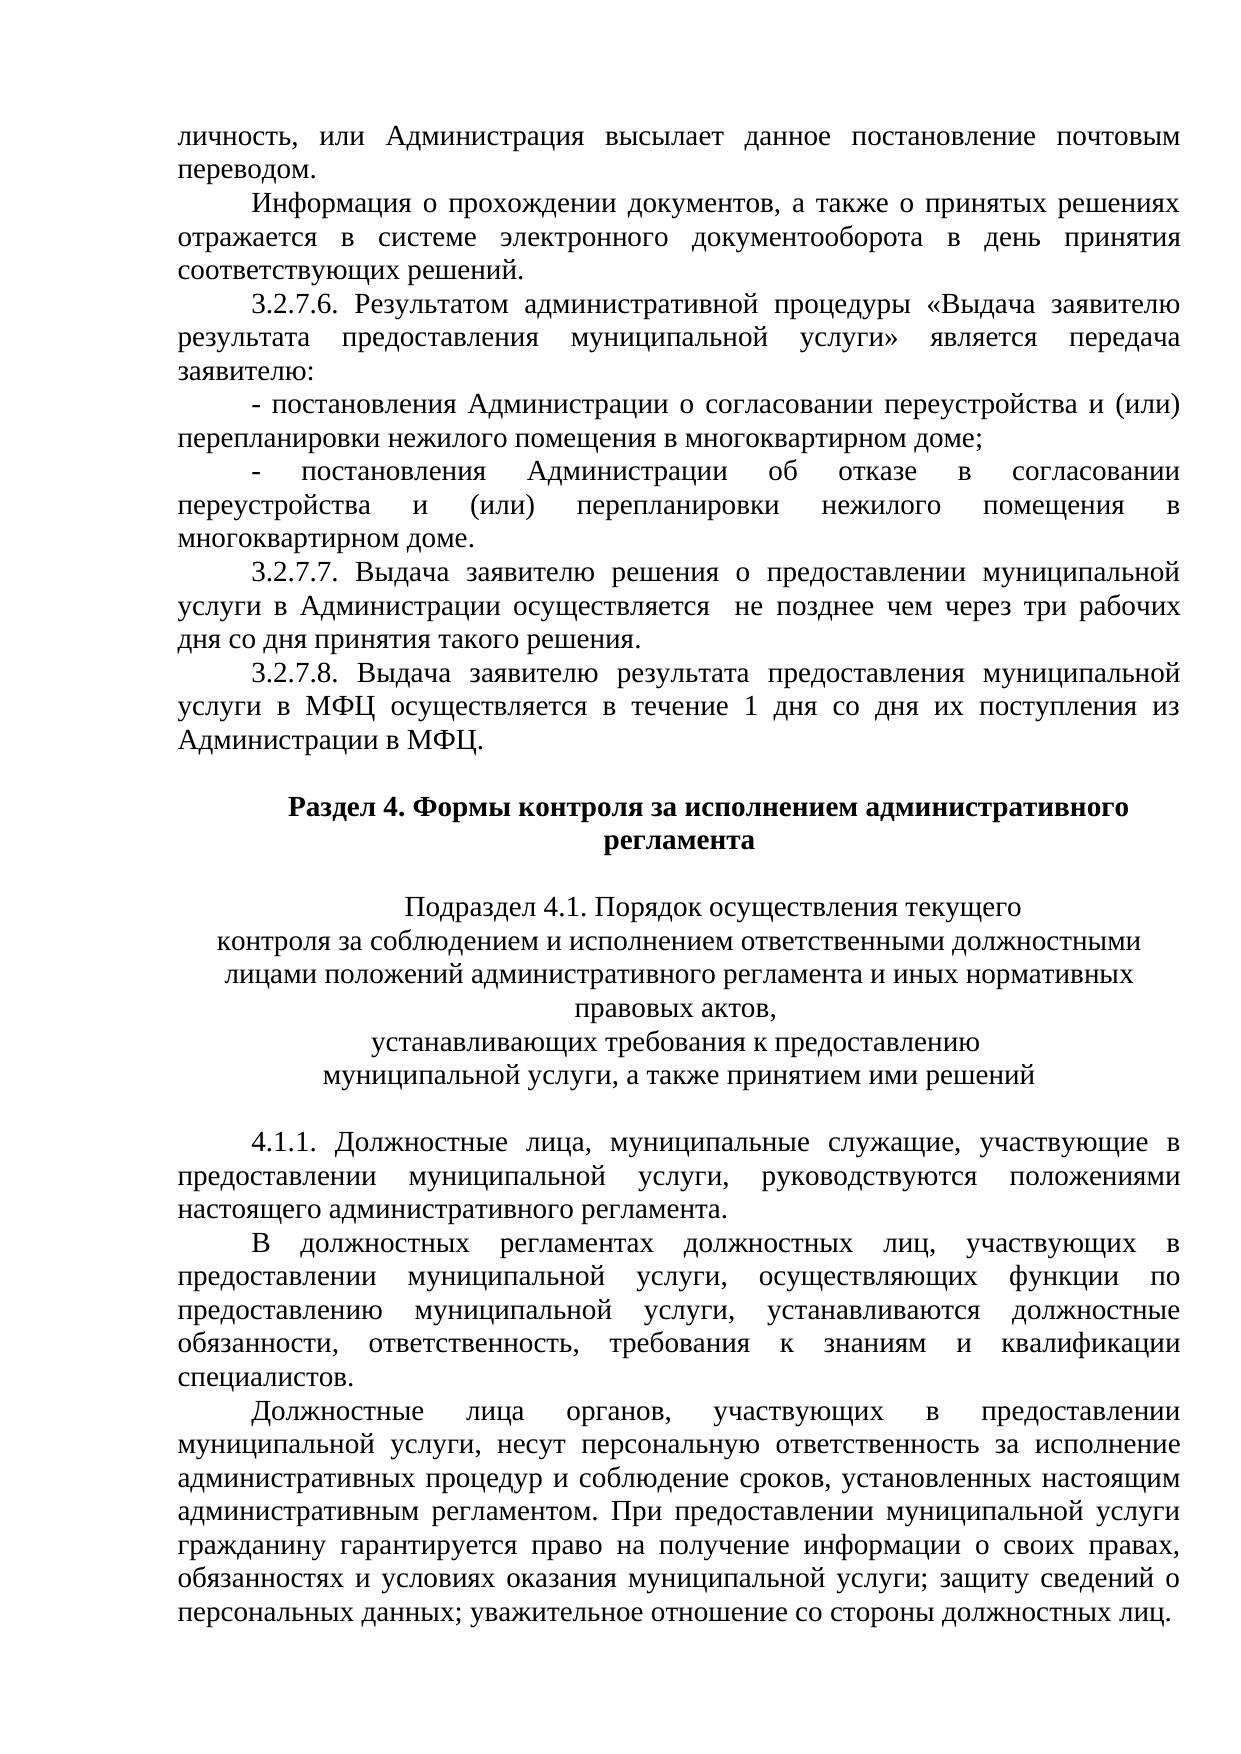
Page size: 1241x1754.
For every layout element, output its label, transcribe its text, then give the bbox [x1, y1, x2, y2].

text - постановления Администрации о согласовании переустройства и (или) перепланировки нежилого помещения в многоквартирном доме; [177, 386, 1181, 453]
text Раздел 4. Формы контроля за исполнением административного регламента [177, 789, 1181, 856]
text Подраздел 4.1. Порядок осуществления текущего контроля за соблюдением и исполнением ответственными должностными лицами положений административного регламента и иных нормативных правовых актов, устанавливающих требования к предоставлению муниципальной услуги, а также принятием ими решений [177, 889, 1181, 1091]
text 4.1.1. Должностные лица, муниципальные служащие, участвующие в предоставлении муниципальной услуги, руководствуются положениями настоящего административного регламента. [177, 1124, 1181, 1225]
text 3.2.7.7. Выдача заявителю решения о предоставлении муниципальной услуги в Администрации осуществляется не позднее чем через три рабочих дня со дня принятия такого решения. [177, 554, 1181, 655]
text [177, 118, 1181, 185]
text 3.2.7.8. Выдача заявителю результата предоставления муниципальной услуги в МФЦ осуществляется в течение 1 дня со дня их поступления из Администрации в МФЦ. [177, 655, 1181, 755]
text 3.2.7.6. Результатом административной процедуры «Выдача заявителю результата предоставления муниципальной услуги» является передача заявителю: [177, 286, 1181, 386]
text Должностные лица органов, участвующих в предоставлении муниципальной услуги, несут персональную ответственность за исполнение административных процедур и соблюдение сроков, установленных настоящим административным регламентом. При предоставлении муниципальной услуги гражданину гарантируется право на получение информации о своих правах, обязанностях и условиях оказания муниципальной услуги; защиту сведений о персональных данных; уважительное отношение со стороны должностных лиц. [177, 1393, 1181, 1627]
text Информация о прохождении документов, а также о принятых решениях отражается в системе электронного документооборота в день принятия соответствующих решений. [177, 185, 1181, 286]
text В должностных регламентах должностных лиц, участвующих в предоставлении муниципальной услуги, осуществляющих функции по предоставлению муниципальной услуги, устанавливаются должностные обязанности, ответственность, требования к знаниям и квалификации специалистов. [177, 1225, 1181, 1393]
text - постановления Администрации об отказе в согласовании переустройства и (или) перепланировки нежилого помещения в многоквартирном доме. [177, 453, 1181, 554]
